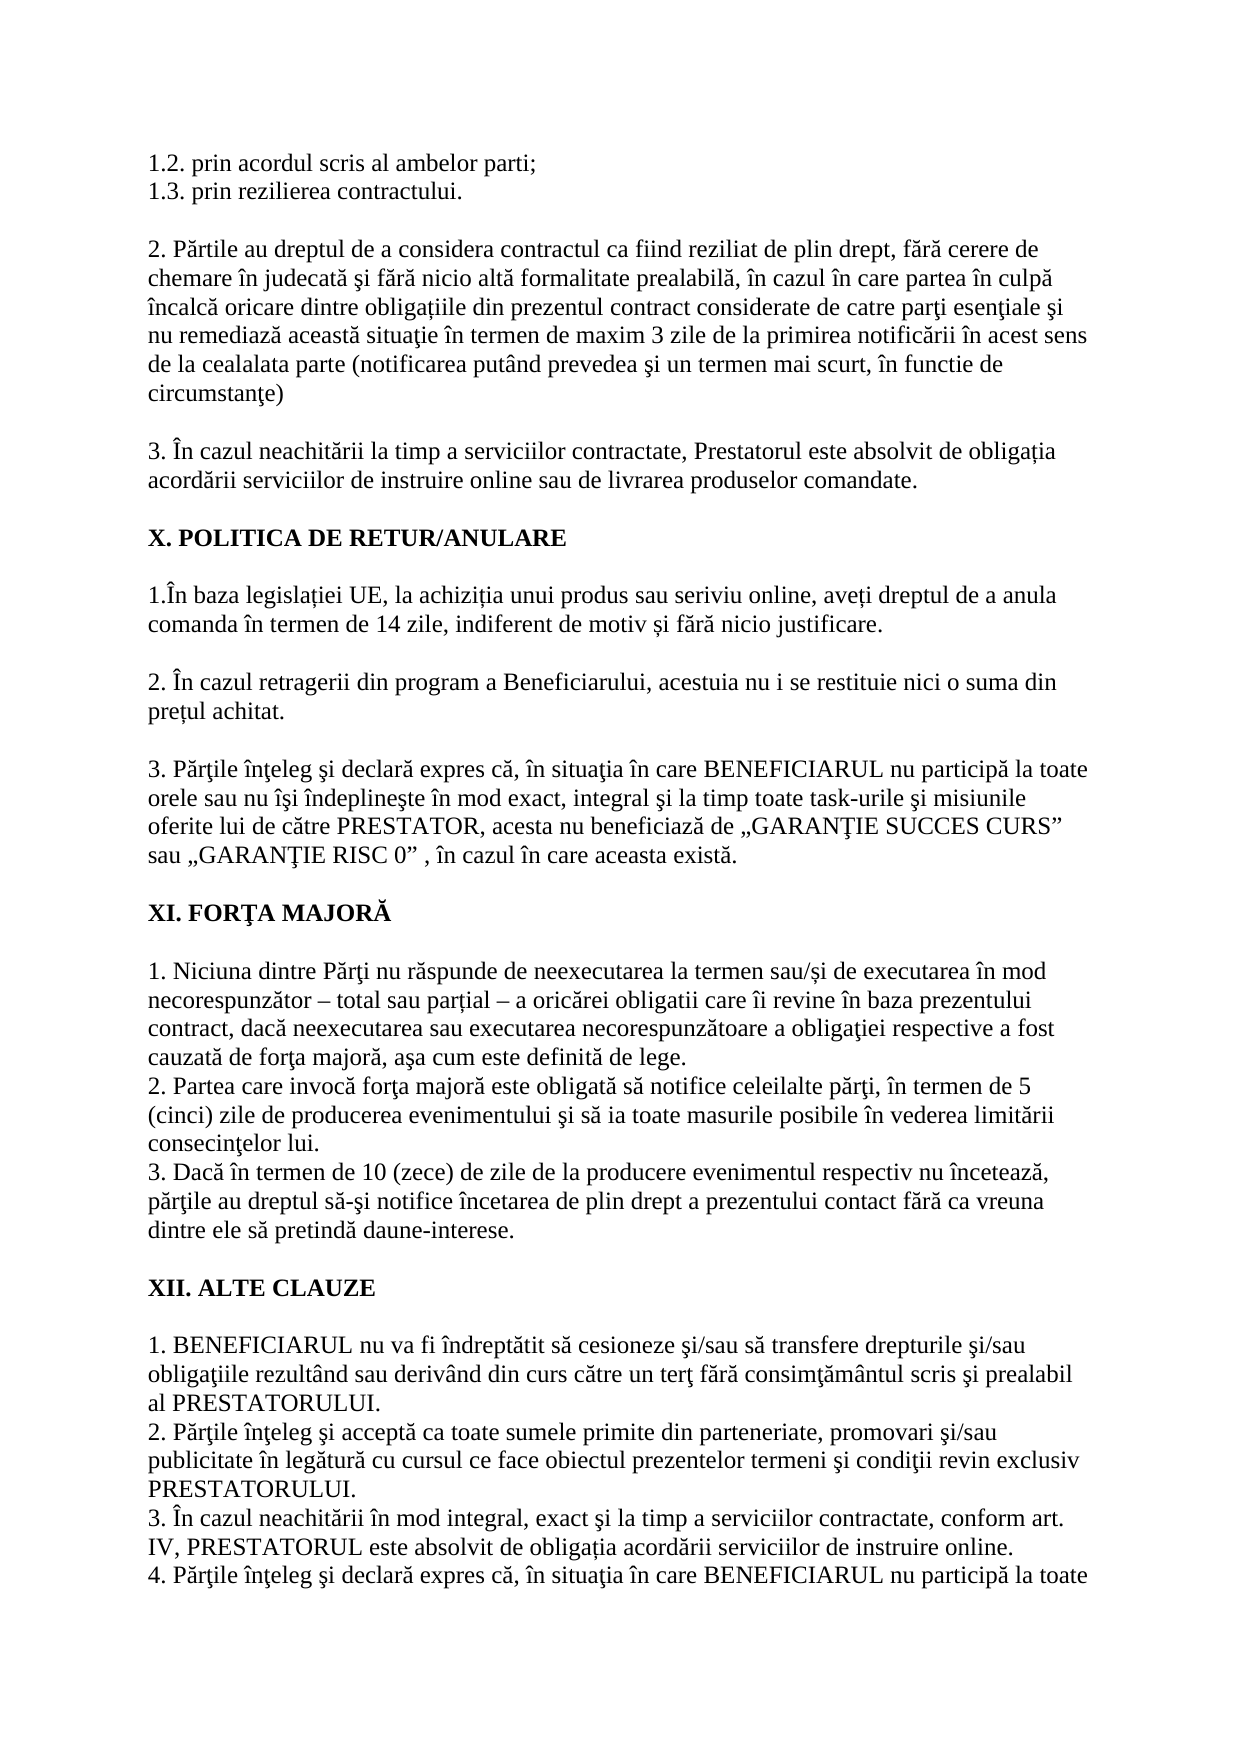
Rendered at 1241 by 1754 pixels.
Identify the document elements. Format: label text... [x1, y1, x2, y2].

text 3. În cazul neachitării la timp a serviciilor contractate, Prestatorul este absolvit de obligația acordării serviciilor de instruire online sau de livrarea produselor comandate. [148, 436, 1093, 493]
text 3. Părţile înţeleg şi declară expres că, în situaţia în care BENEFICIARUL nu participă la toate orele sau nu îşi îndeplineşte în mod exact, integral şi la timp toate task-urile şi misiunile oferite lui de către PRESTATOR, acesta nu beneficiază de „GARANŢIE SUCCES CURS” sau „GARANŢIE RISC 0” , în cazul în care aceasta există. [148, 754, 1093, 869]
text 2. În cazul retragerii din program a Beneficiarului, acestuia nu i se restituie nici o suma din prețul achitat. [148, 667, 1093, 725]
text XI. FORŢA MAJORĂ [148, 898, 1093, 927]
text 1. Niciuna dintre Părţi nu răspunde de neexecutarea la termen sau/și de executarea în mod necorespunzător – total sau parțial – a oricărei obligatii care îi revine în baza prezentului contract, dacă neexecutarea sau executarea necorespunzătoare a obligaţiei respective a fost cauzată de forţa majoră, aşa cum este definită de lege. 2. Partea care invocă forţa majoră este obligată să notifice celeilalte părţi, în termen de 5 (cinci) zile de producerea evenimentului şi să ia toate masurile posibile în vederea limitării consecinţelor lui. 3. Dacă în termen de 10 (zece) de zile de la producere evenimentul respectiv nu încetează, părţile au dreptul să-şi notifice încetarea de plin drept a prezentului contact fără ca vreuna dintre ele să pretindă daune-interese. [148, 956, 1093, 1243]
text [148, 1331, 1093, 1589]
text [148, 148, 1093, 205]
text 2. Părtile au dreptul de a considera contractul ca fiind reziliat de plin drept, fără cerere de chemare în judecată şi fără nicio altă formalitate prealabilă, în cazul în care partea în culpă încalcă oricare dintre obligațiile din prezentul contract considerate de catre parţi esenţiale şi nu remediază această situaţie în termen de maxim 3 zile de la primirea notificării în acest sens de la cealalata parte (notificarea putând prevedea şi un termen mai scurt, în functie de circumstanţe) [148, 234, 1093, 407]
text 1.În baza legislației UE, la achiziția unui produs sau seriviu online, aveți dreptul de a anula comanda în termen de 14 zile, indiferent de motiv și fără nicio justificare. [148, 581, 1093, 638]
text XII. ALTE CLAUZE [148, 1273, 1093, 1301]
text X. POLITICA DE RETUR/ANULARE [148, 523, 1093, 551]
